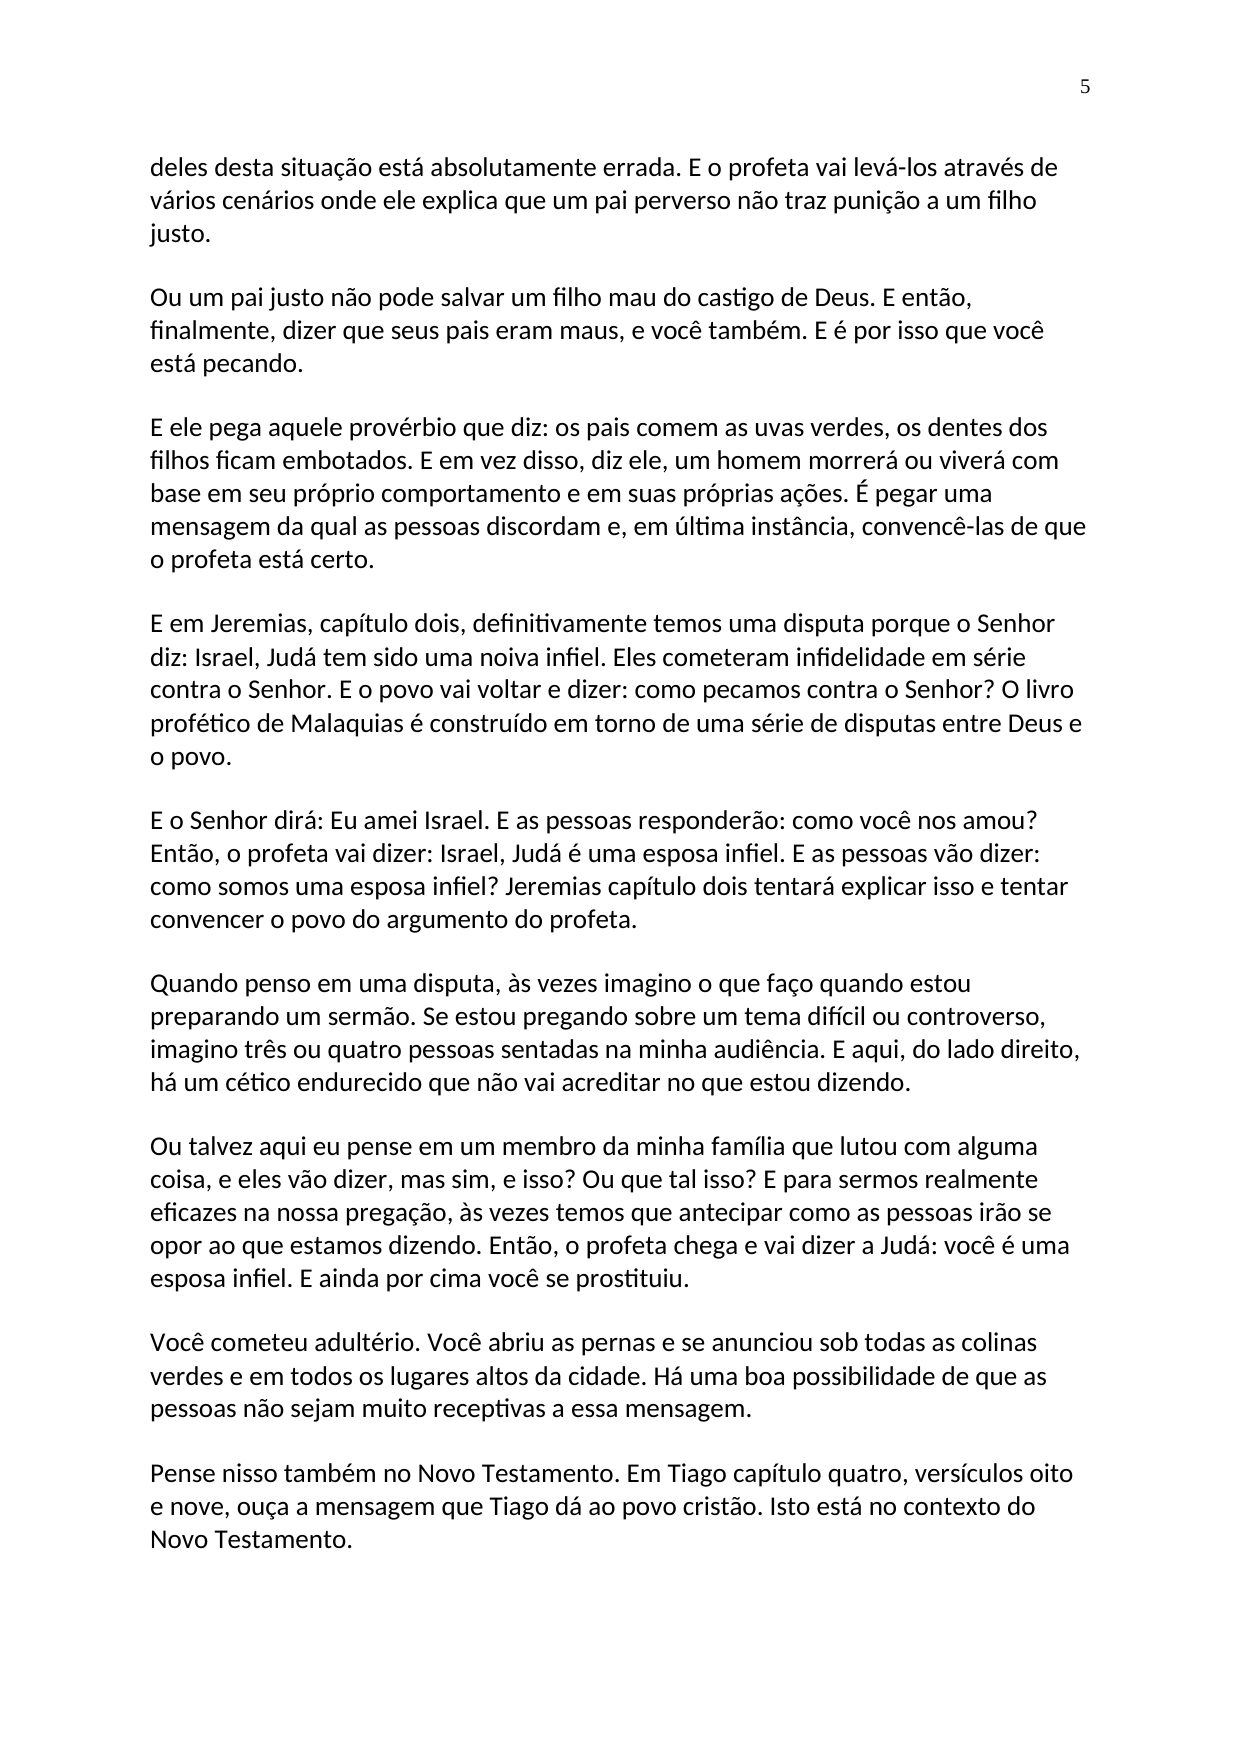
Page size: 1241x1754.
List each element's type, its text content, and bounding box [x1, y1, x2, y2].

text Ou talvez aqui eu pense em um membro da minha família que lutou com alguma coisa, e eles vão dizer, mas sim, e isso? Ou que tal isso? E para sermos realmente eficazes na nossa pregação, às vezes temos que antecipar como as pessoas irão se opor ao que estamos dizendo. Então, o profeta chega e vai dizer a Judá: você é uma esposa infiel. E ainda por cima você se prostituiu. [150, 1129, 1090, 1294]
text E o Senhor dirá: Eu amei Israel. E as pessoas responderão: como você nos amou? Então, o profeta vai dizer: Israel, Judá é uma esposa infiel. E as pessoas vão dizer: como somos uma esposa infiel? Jeremias capítulo dois tentará explicar isso e tentar convencer o povo do argumento do profeta. [150, 803, 1090, 935]
text E ele pega aquele provérbio que diz: os pais comem as uvas verdes, os dentes dos filhos ficam embotados. E em vez disso, diz ele, um homem morrerá ou viverá com base em seu próprio comportamento e em suas próprias ações. É pegar uma mensagem da qual as pessoas discordam e, em última instância, convencê-las de que o profeta está certo. [150, 410, 1090, 576]
text Você cometeu adultério. Você abriu as pernas e se anunciou sob todas as colinas verdes e em todos os lugares altos da cidade. Há uma boa possibilidade de que as pessoas não sejam muito receptivas a essa mensagem. [150, 1326, 1090, 1425]
text Quando penso em uma disputa, às vezes imagino o que faço quando estou preparando um sermão. Se estou pregando sobre um tema difícil ou controverso, imagino três ou quatro pessoas sentadas na minha audiência. E aqui, do lado direito, há um cético endurecido que não vai acreditar no que estou dizendo. [150, 966, 1090, 1098]
text Pense nisso também no Novo Testamento. Em Tiago capítulo quatro, versículos oito e nove, ouça a mensagem que Tiago dá ao povo cristão. Isto está no contexto do Novo Testamento. [150, 1456, 1090, 1555]
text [150, 150, 1090, 249]
text E em Jeremias, capítulo dois, definitivamente temos uma disputa porque o Senhor diz: Israel, Judá tem sido uma noiva infiel. Eles cometeram infidelidade em série contra o Senhor. E o povo vai voltar e dizer: como pecamos contra o Senhor? O livro profético de Malaquias é construído em torno de uma série de disputas entre Deus e o povo. [150, 607, 1090, 772]
text Ou um pai justo não pode salvar um filho mau do castigo de Deus. E então, finalmente, dizer que seus pais eram maus, e você também. E é por isso que você está pecando. [150, 280, 1090, 379]
